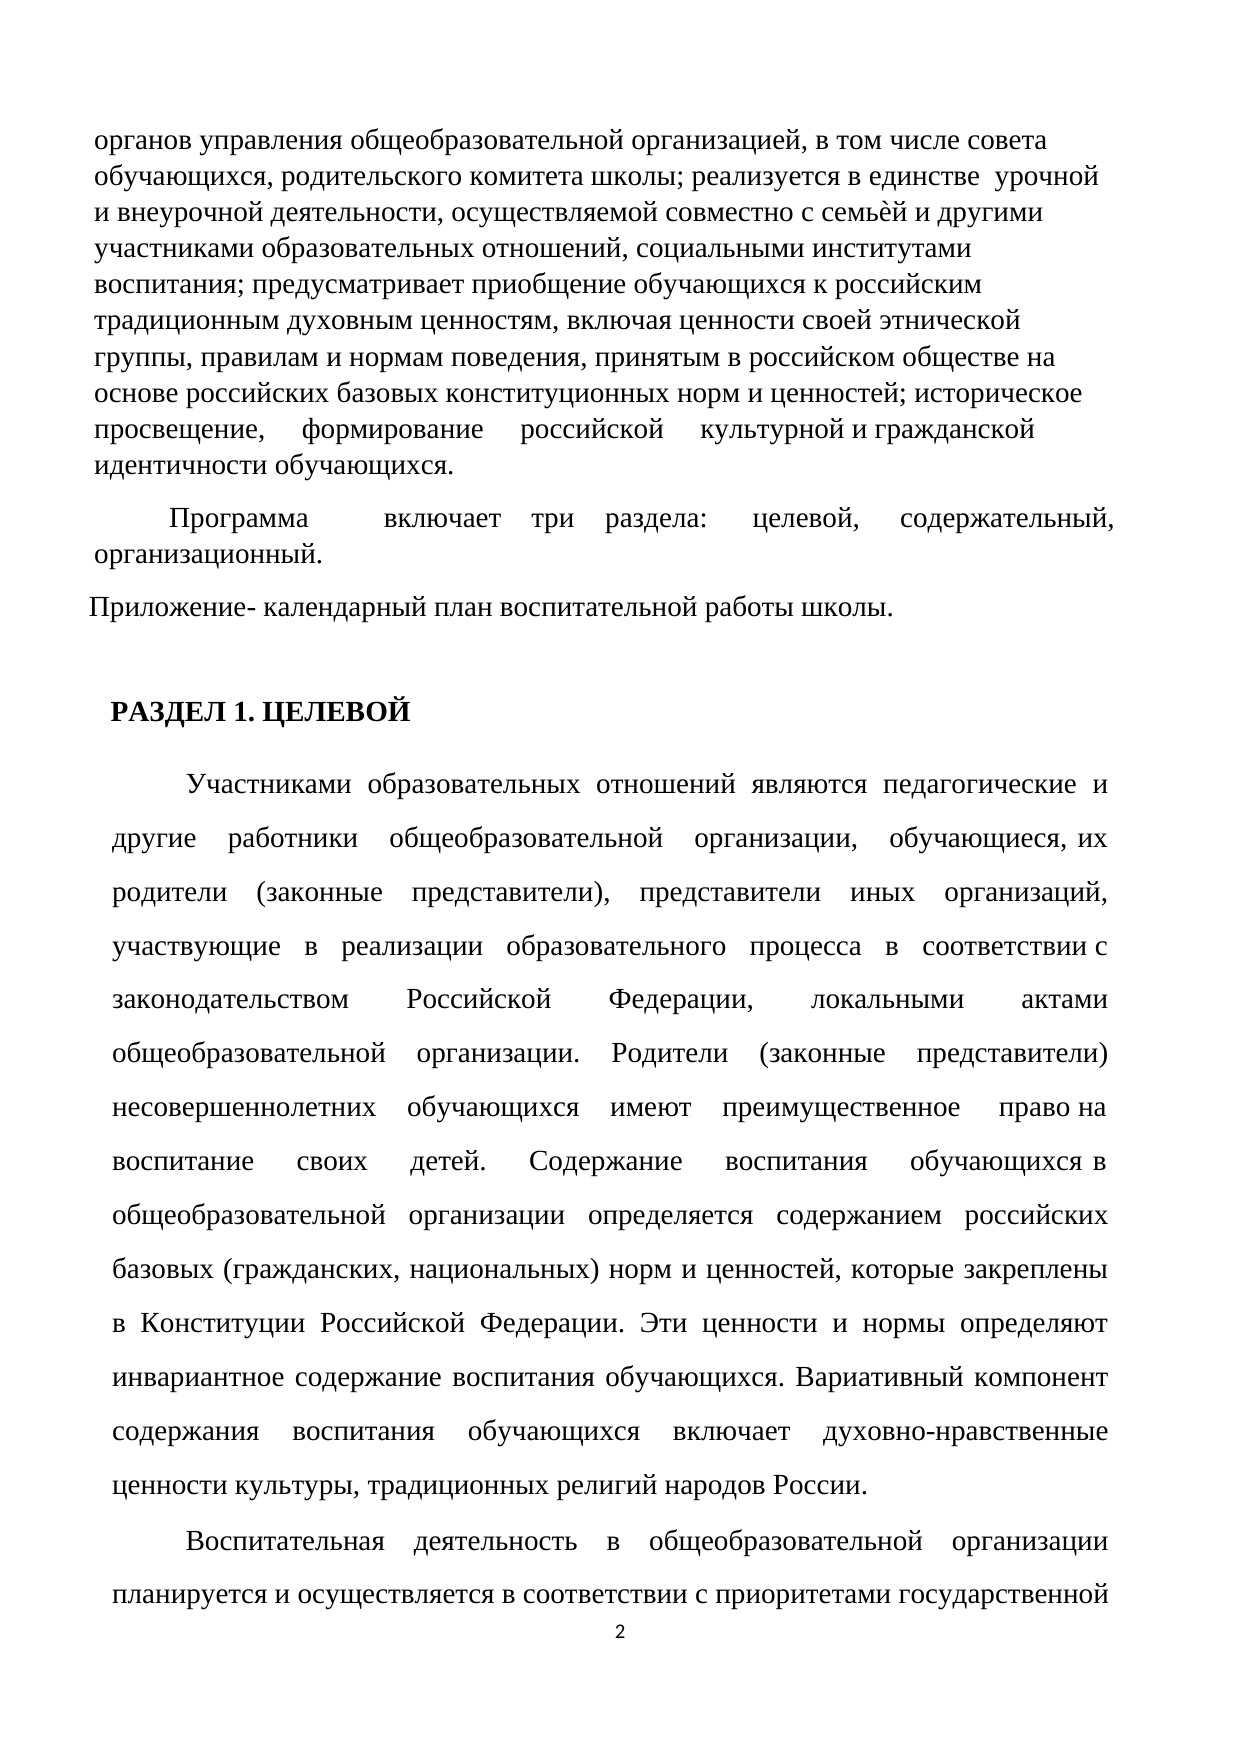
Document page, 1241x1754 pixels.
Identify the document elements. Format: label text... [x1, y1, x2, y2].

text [112, 1523, 1109, 1610]
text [94, 122, 1109, 481]
text Приложение- календарный план воспитательной работы школы. [89, 589, 1152, 622]
text Участниками образовательных отношений являются педагогические и другие работники общеобразовательной организации, обучающиеся, их родители (законные представители), представители иных организаций, участвующие в реализации образовательного процесса в соответствии с законодательством Российской Федерации, локальными актами общеобразовательной организации. Родители (законные представители) несовершеннолетних обучающихся имеют преимущественное право на воспитание своих детей. Содержание воспитания обучающихся в общеобразовательной организации определяется содержанием российских базовых (гражданских, национальных) норм и ценностей, которые закреплены в Конституции Российской Федерации. Эти ценности и нормы определяют инвариантное содержание воспитания обучающихся. Вариативный компонент содержания воспитания обучающихся включает духовно-нравственные ценности культуры, традиционных религий народов России. [112, 766, 1109, 1501]
text РАЗДЕЛ 1. ЦЕЛЕВОЙ [110, 694, 1152, 728]
text Программа включает три раздела: целевой, содержательный, организационный. [94, 500, 1152, 569]
